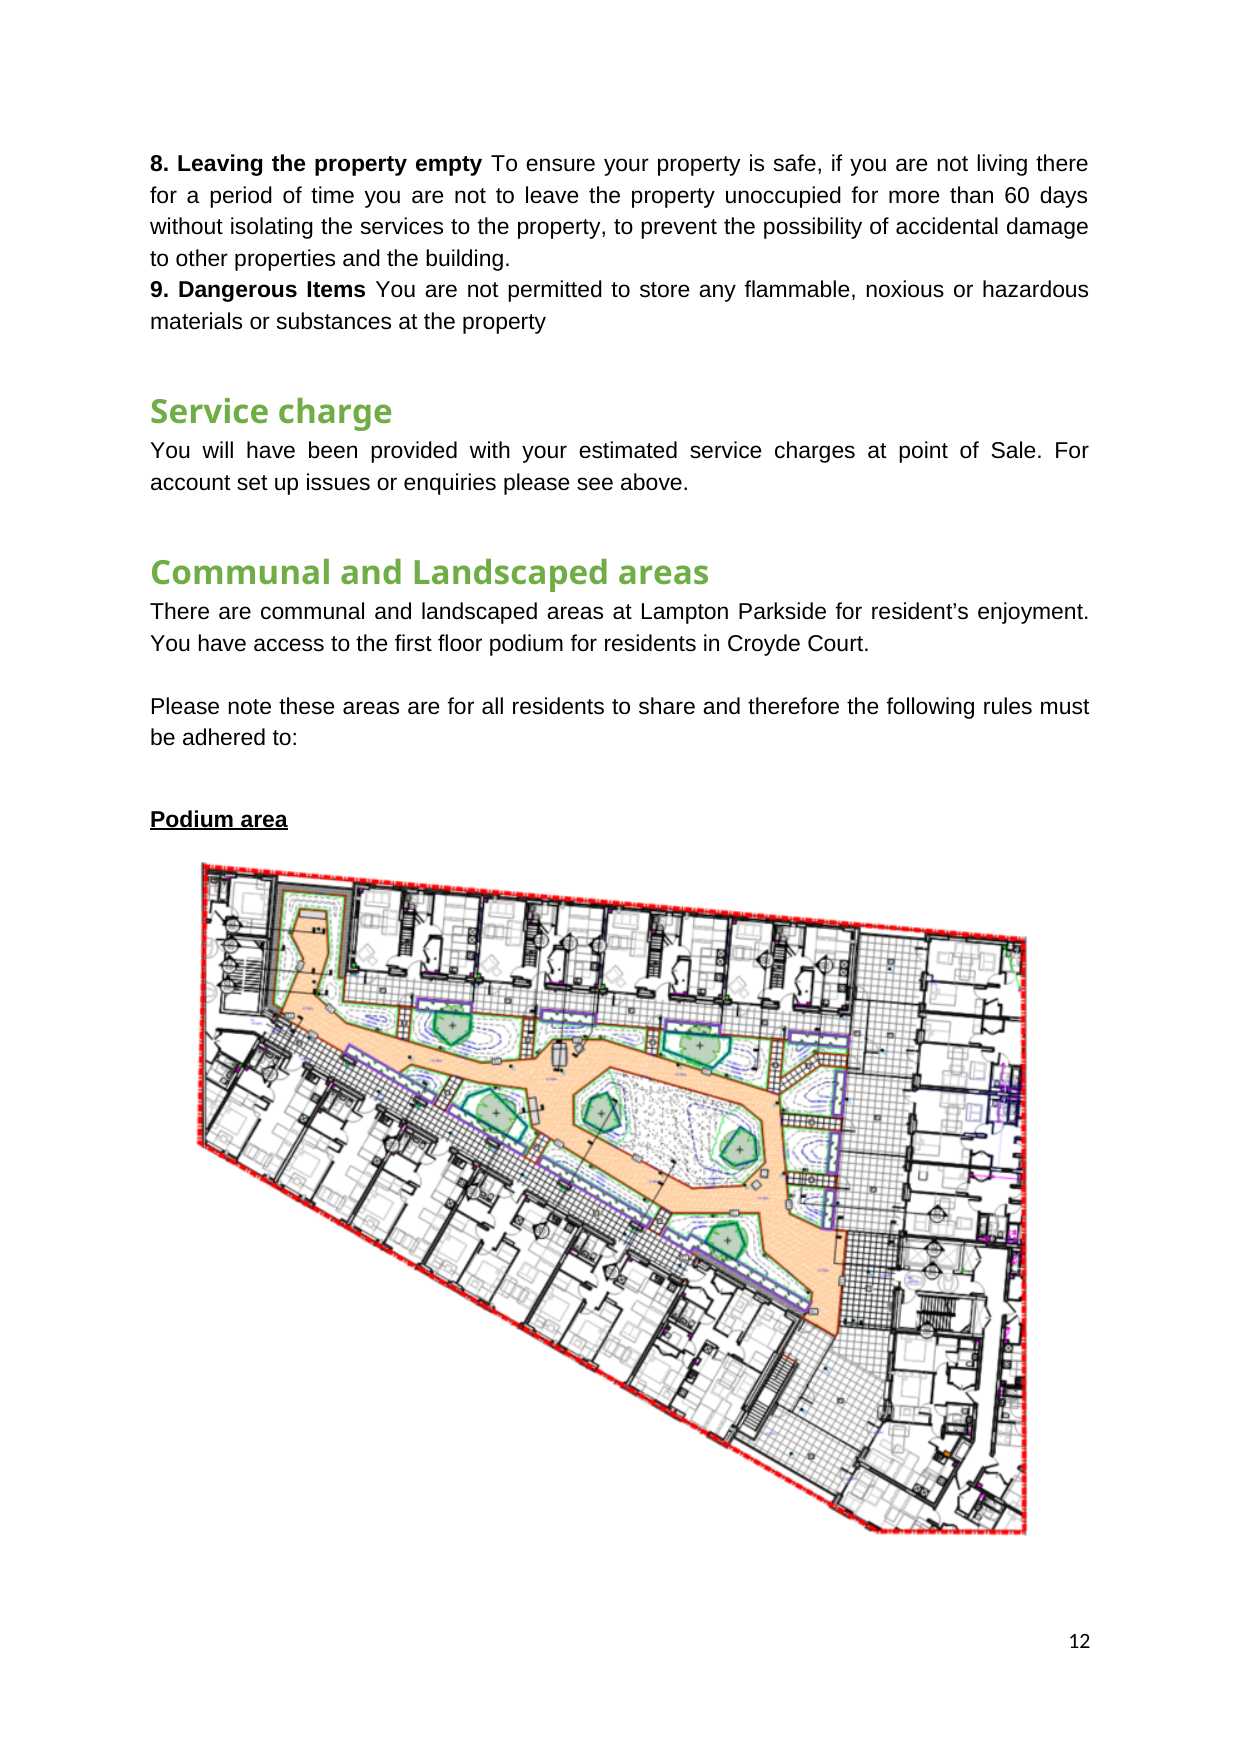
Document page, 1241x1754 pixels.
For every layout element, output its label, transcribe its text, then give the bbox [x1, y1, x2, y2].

text You will have been provided with your estimated service charges at point of Sale. For account set up issues or enquiries please see above. [150, 437, 1090, 495]
subtitle Service charge [150, 388, 1090, 433]
picture [184, 855, 1056, 1546]
text Please note these areas are for all residents to share and therefore the following rules must be adhered to: [150, 693, 1090, 751]
subtitle Communal and Landscaped areas [150, 548, 1090, 594]
text 8. Leaving the property empty To ensure your property is safe, if you are not living there for a period of time you are not to leave the property unoccupied for more than 60 days without isolating the services to the property, to prevent the possibility of accidental damage to other properties and the building. [150, 150, 1090, 271]
text 9. Dangerous Items You are not permitted to store any flammable, noxious or hazardous materials or substances at the property [150, 276, 1090, 334]
text There are communal and landscaped areas at Lampton Parkside for resident’s enjoyment. You have access to the first floor podium for residents in Croyde Court. [150, 598, 1090, 656]
text Podium area [150, 806, 1090, 832]
